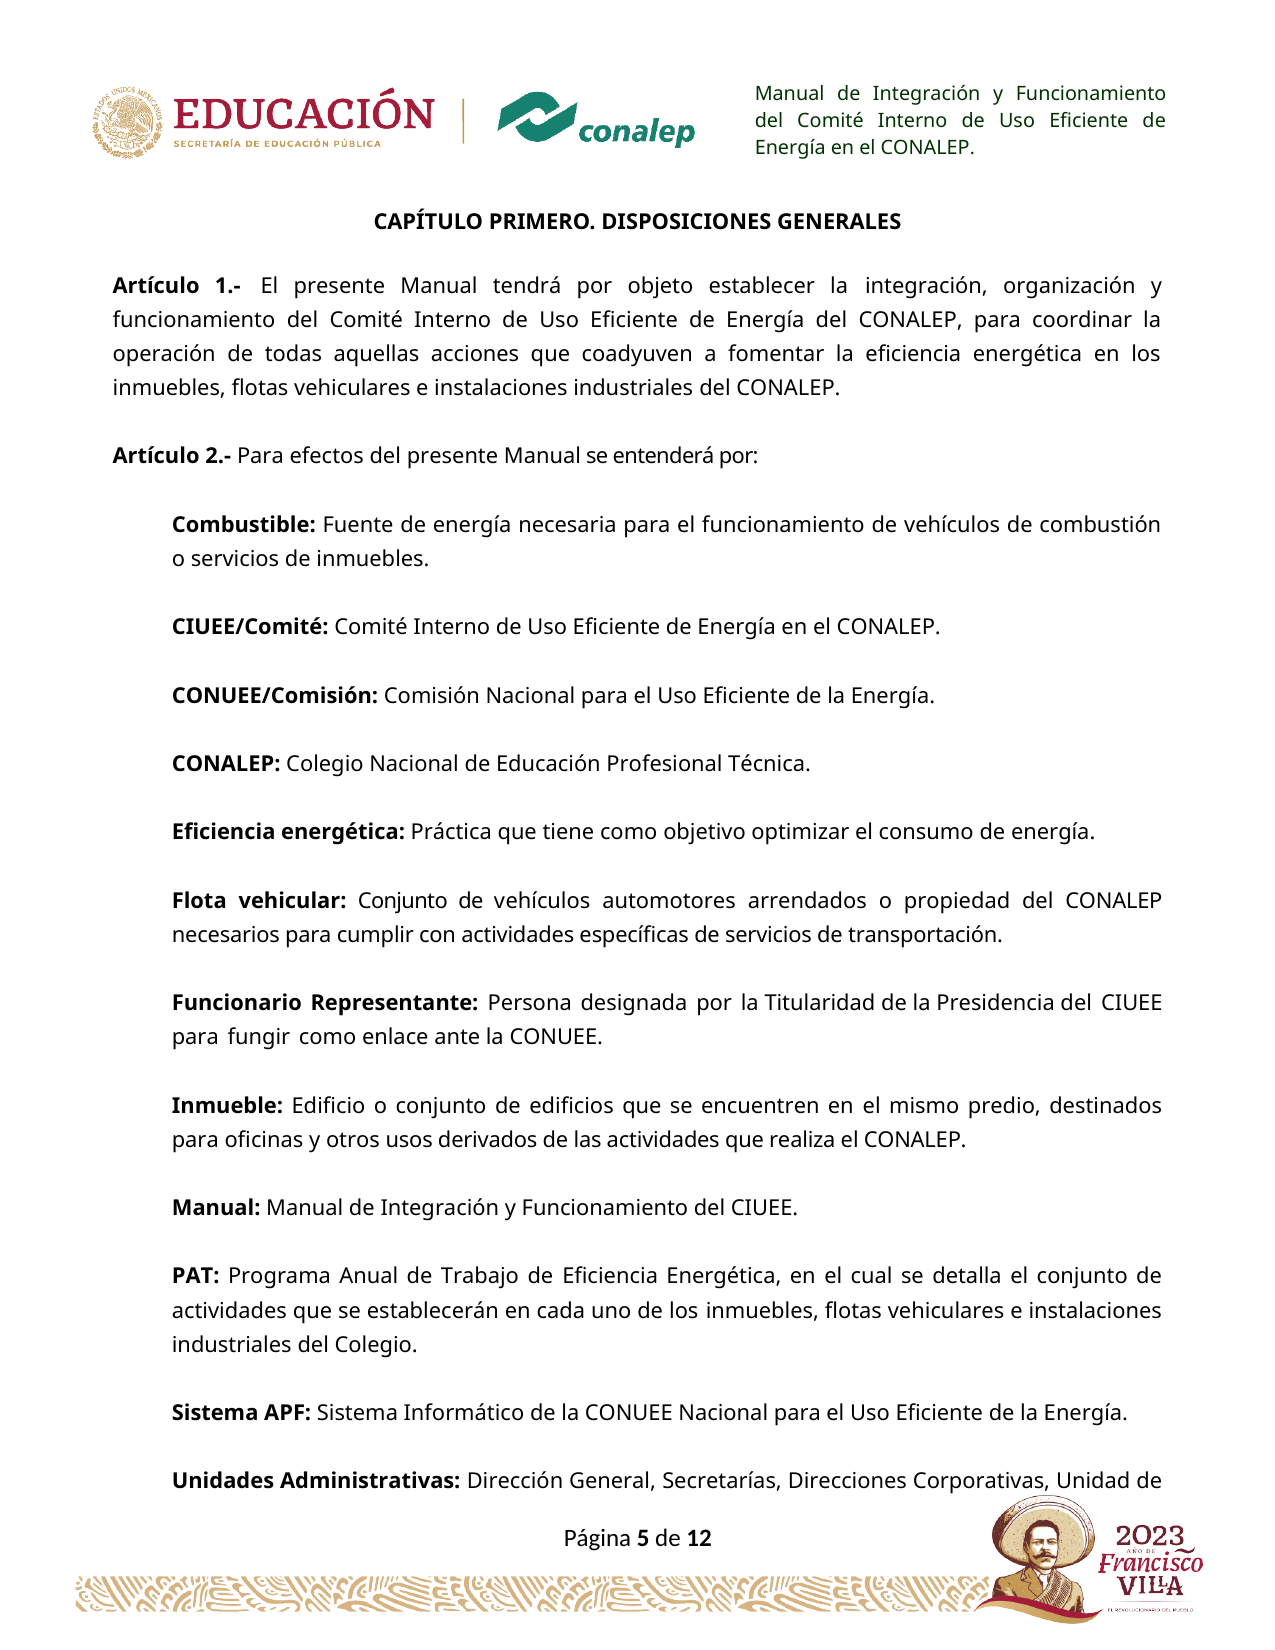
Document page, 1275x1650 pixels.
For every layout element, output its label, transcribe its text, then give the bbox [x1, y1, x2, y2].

text Artículo 2.- Para efectos del presente Manual se entenderá por: [112, 441, 1162, 470]
text Eficiencia energética: Práctica que tiene como objetivo optimizar el consumo de energía. [172, 816, 1162, 846]
text PAT: Programa Anual de Trabajo de Eficiencia Energética, en el cual se detalla el conjunto de actividades que se establecerán en cada uno de los inmuebles, flotas vehiculares e instalaciones industriales del Colegio. [172, 1261, 1162, 1359]
text Combustible: Fuente de energía necesaria para el funcionamiento de vehículos de combustión o servicios de inmuebles. [172, 509, 1162, 573]
text CIUEE/Comité: Comité Interno de Uso Eficiente de Energía en el CONALEP. [172, 611, 1162, 641]
text CONUEE/Comisión: Comisión Nacional para el Uso Eficiente de la Energía. [172, 680, 1162, 709]
picture [75, 1495, 1204, 1624]
text Manual: Manual de Integración y Funcionamiento del CIUEE. [172, 1192, 1162, 1222]
picture [479, 78, 732, 161]
text Funcionario Representante: Persona designada por la Titularidad de la Presidencia del CIUEE para fungir como enlace ante la CONUEE. [172, 987, 1162, 1051]
text Flota vehicular: Conjunto de vehículos automotores arrendados o propiedad del CONALEP necesarios para cumplir con actividades específicas de servicios de transportación. [172, 885, 1162, 949]
text CONALEP: Colegio Nacional de Educación Profesional Técnica. [172, 748, 1162, 778]
picture [92, 86, 435, 159]
text Inmueble: Edificio o conjunto de edificios que se encuentren en el mismo predio, destinados para oficinas y otros usos derivados de las actividades que realiza el CONALEP. [172, 1090, 1162, 1154]
text Sistema APF: Sistema Informático de la CONUEE Nacional para el Uso Eficiente de la Energía. [172, 1397, 1162, 1427]
subtitle CAPÍTULO PRIMERO. DISPOSICIONES GENERALES [112, 206, 1162, 236]
text Artículo 1.- El presente Manual tendrá por objeto establecer la integración, organización y funcionamiento del Comité Interno de Uso Eficiente de Energía del CONALEP, para coordinar la operación de todas aquellas acciones que coadyuven a fomentar la eficiencia energética en los inmuebles, flotas vehiculares e instalaciones industriales del CONALEP. [112, 270, 1162, 402]
